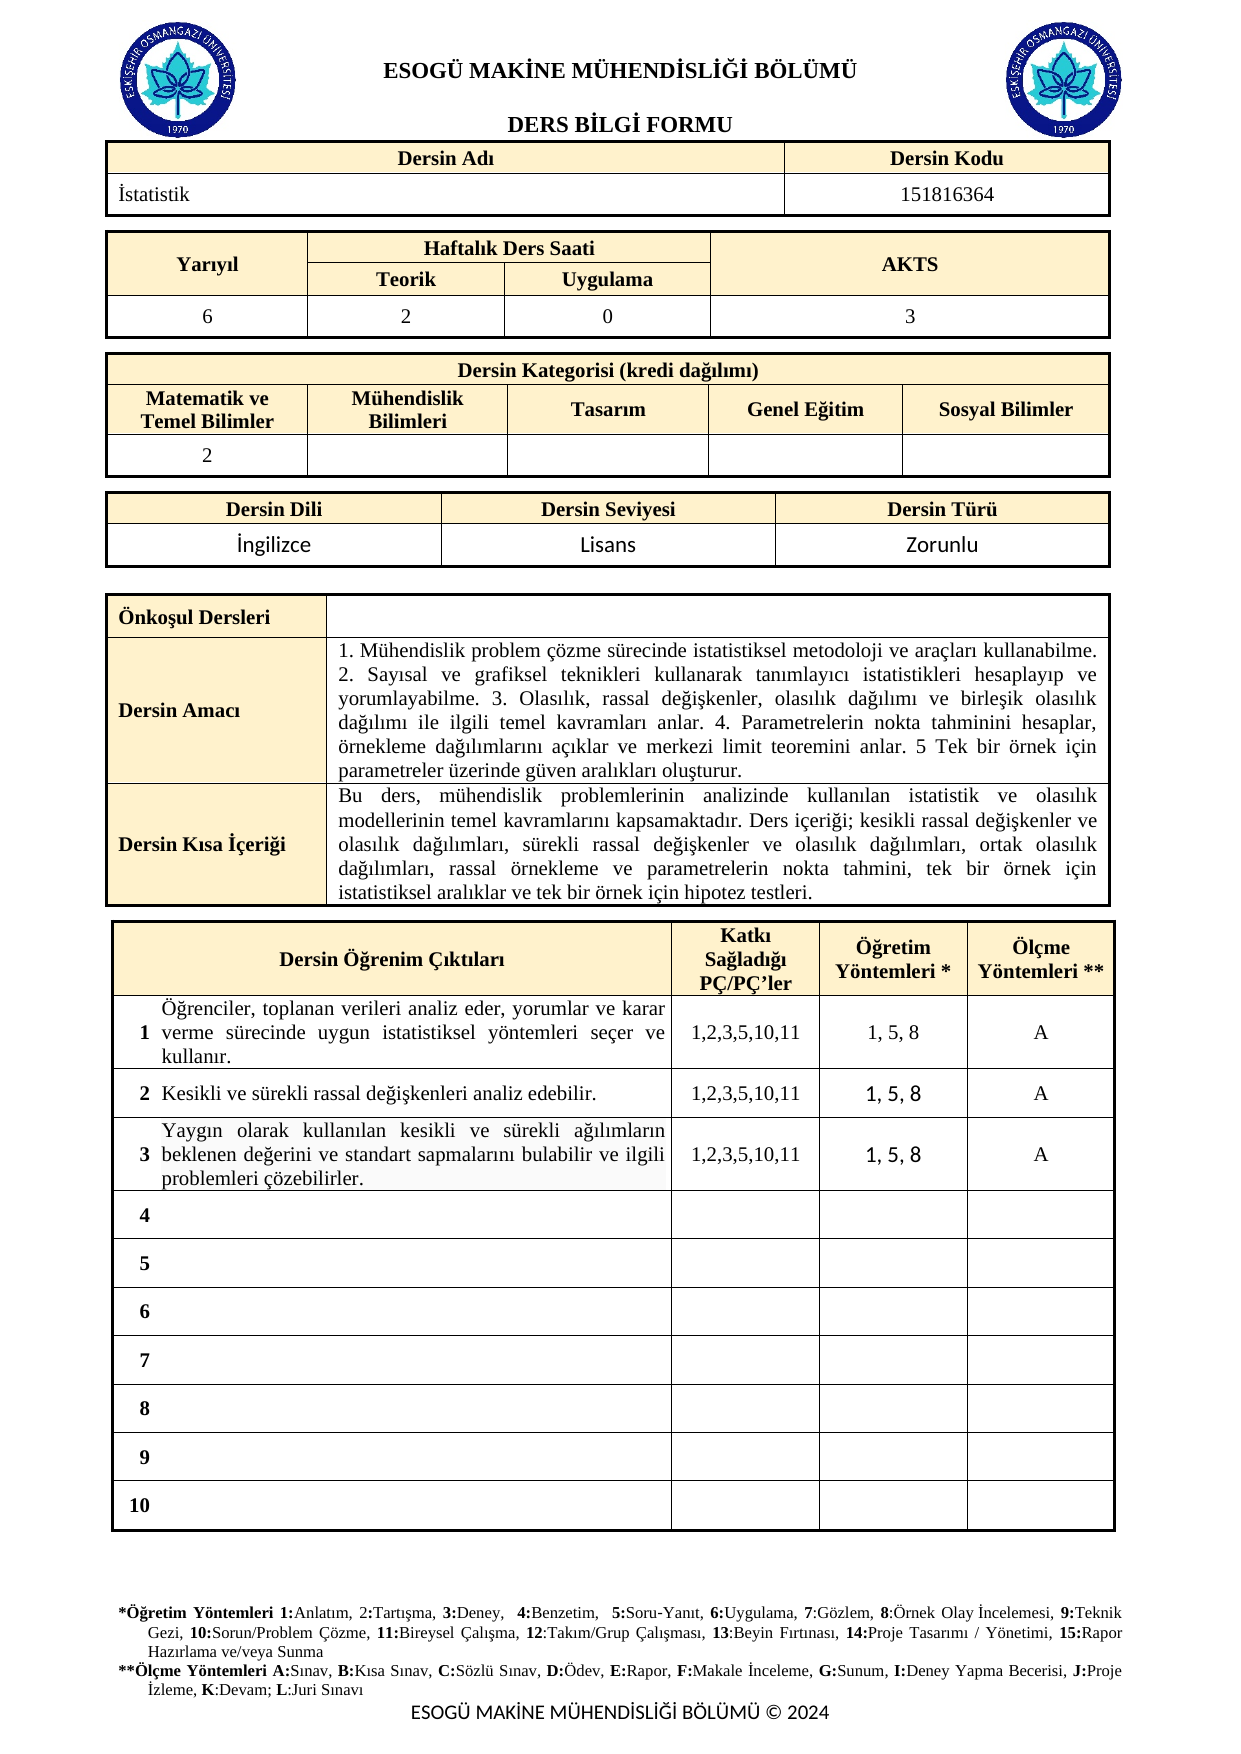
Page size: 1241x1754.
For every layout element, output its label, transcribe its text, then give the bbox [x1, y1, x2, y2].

picture [118, 20, 237, 139]
table_cell 7 [114, 1336, 156, 1383]
table_cell [820, 1239, 967, 1287]
table_cell 1, 5, 8 [820, 1118, 967, 1190]
table_header [327, 596, 1108, 637]
table_header Dersin Öğrenim Çıktıları [114, 923, 671, 995]
table_cell [156, 1288, 671, 1335]
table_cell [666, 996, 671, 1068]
table_cell [156, 1385, 671, 1432]
table_cell [156, 1433, 671, 1480]
table_cell Matematik ve Temel Bilimler [108, 385, 307, 433]
table_header Dersin Kodu [785, 143, 1108, 172]
table_cell [820, 1481, 967, 1529]
table_cell 1,2,3,5,10,11 [672, 996, 819, 1068]
table_cell [308, 435, 507, 475]
table_cell Bu ders, mühendislik problemlerinin analizinde kullanılan istatistik ve olasılık modellerinin temel kavramlarını kapsamaktadır. Ders içeriği; kesikli rassal değişkenler ve olasılık dağılımları, sürekli rassal değişkenler ve olasılık dağılımları, ortak olasılık dağılımları, rassal örnekleme ve parametrelerin nokta tahmini, tek bir örnek için istatistiksel aralıklar ve tek bir örnek için hipotez testleri. [327, 784, 1108, 904]
picture [1004, 20, 1123, 139]
table_cell [968, 1239, 1113, 1287]
table_cell [156, 1481, 671, 1529]
table_cell Dersin Kısa İçeriği [108, 784, 326, 904]
table_cell [820, 1336, 967, 1383]
table_cell 6 [108, 296, 307, 336]
table_header Dersin Dili [108, 494, 441, 523]
table_cell 1 [114, 996, 156, 1068]
table_header Önkoşul Dersleri [108, 596, 326, 637]
table_cell 151816364 [785, 174, 1108, 214]
table_cell [672, 1385, 819, 1432]
table_cell A [968, 996, 1113, 1068]
table_header Yarıyıl [108, 233, 307, 295]
table_cell Mühendislik Bilimleri [308, 385, 507, 433]
table_cell [968, 1288, 1113, 1335]
table_cell [672, 1481, 819, 1529]
table_cell A [968, 1118, 1113, 1190]
table_cell Genel Eğitim [709, 385, 902, 433]
table_cell [156, 1191, 671, 1238]
table_cell 2 [308, 296, 504, 336]
table_cell [968, 1481, 1113, 1529]
table_cell Dersin Amacı [108, 638, 326, 782]
table_header AKTS [711, 233, 1108, 295]
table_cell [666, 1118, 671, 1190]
table_cell [820, 1385, 967, 1432]
table_cell Tasarım [508, 385, 708, 433]
table_cell [968, 1191, 1113, 1238]
table_cell [820, 1288, 967, 1335]
table_cell Kesikli ve sürekli rassal değişkenleri analiz edebilir. [156, 1069, 671, 1117]
table_header Dersin Türü [776, 494, 1108, 523]
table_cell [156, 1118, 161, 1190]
table_header Haftalık Ders Saati [308, 233, 710, 262]
table_cell [968, 1433, 1113, 1480]
table_cell [672, 1288, 819, 1335]
table_cell [968, 1385, 1113, 1432]
table_cell 3 [711, 296, 1108, 336]
table_header Katkı Sağladığı PÇ/PÇ’ler [672, 923, 819, 995]
table_cell Uygulama [505, 263, 710, 295]
table_cell 6 [114, 1288, 156, 1335]
table_header Ölçme Yöntemleri ** [968, 923, 1113, 995]
table_cell 2 [108, 435, 307, 475]
table_cell Teorik [308, 263, 504, 295]
table_header Dersin Adı [108, 143, 784, 172]
table_cell A [968, 1069, 1113, 1117]
table_cell [156, 1336, 671, 1383]
table_header Öğretim Yöntemleri * [820, 923, 967, 995]
table_cell 1. Mühendislik problem çözme sürecinde istatistiksel metodoloji ve araçları kullanabilme. 2. Sayısal ve grafiksel teknikleri kullanarak tanımlayıcı istatistikleri hesaplayıp ve yorumlayabilme. 3. Olasılık, rassal değişkenler, olasılık dağılımı ve birleşik olasılık dağılımı ile ilgili temel kavramları anlar. 4. Parametrelerin nokta tahminini hesaplar, örnekleme dağılımlarını açıklar ve merkezi limit teoremini anlar. 5 Tek bir örnek için parametreler üzerinde güven aralıkları oluşturur. [327, 638, 1108, 782]
table_cell 1,2,3,5,10,11 [672, 1118, 819, 1190]
table_header Dersin Kategorisi (kredi dağılımı) [108, 355, 1108, 384]
table_cell [820, 1191, 967, 1238]
table_cell 2 [114, 1069, 156, 1117]
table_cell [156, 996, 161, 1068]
table_cell [508, 435, 708, 475]
table_cell [709, 435, 902, 475]
table_cell 1, 5, 8 [820, 1069, 967, 1117]
table_cell [820, 1433, 967, 1480]
table_cell [672, 1239, 819, 1287]
table_cell 3 [114, 1118, 156, 1190]
table_cell Sosyal Bilimler [903, 385, 1108, 433]
table_cell 10 [114, 1481, 156, 1529]
table_cell [672, 1191, 819, 1238]
table_cell 4 [114, 1191, 156, 1238]
text ESOGÜ MAKİNE MÜHENDİSLİĞİ BÖLÜMÜ [237, 57, 1004, 83]
table_cell [903, 435, 1108, 475]
table_cell 5 [114, 1239, 156, 1287]
table_header Dersin Seviyesi [442, 494, 775, 523]
text DERS BİLGİ FORMU [237, 112, 1004, 138]
table_cell 1, 5, 8 [820, 996, 967, 1068]
table_cell 8 [114, 1385, 156, 1432]
table_cell [672, 1433, 819, 1480]
table_cell İstatistik [108, 174, 784, 214]
table_cell [156, 1239, 671, 1287]
table_cell [968, 1336, 1113, 1383]
table_cell 1,2,3,5,10,11 [672, 1069, 819, 1117]
table_cell 9 [114, 1433, 156, 1480]
table_cell [672, 1336, 819, 1383]
table_cell 0 [505, 296, 710, 336]
